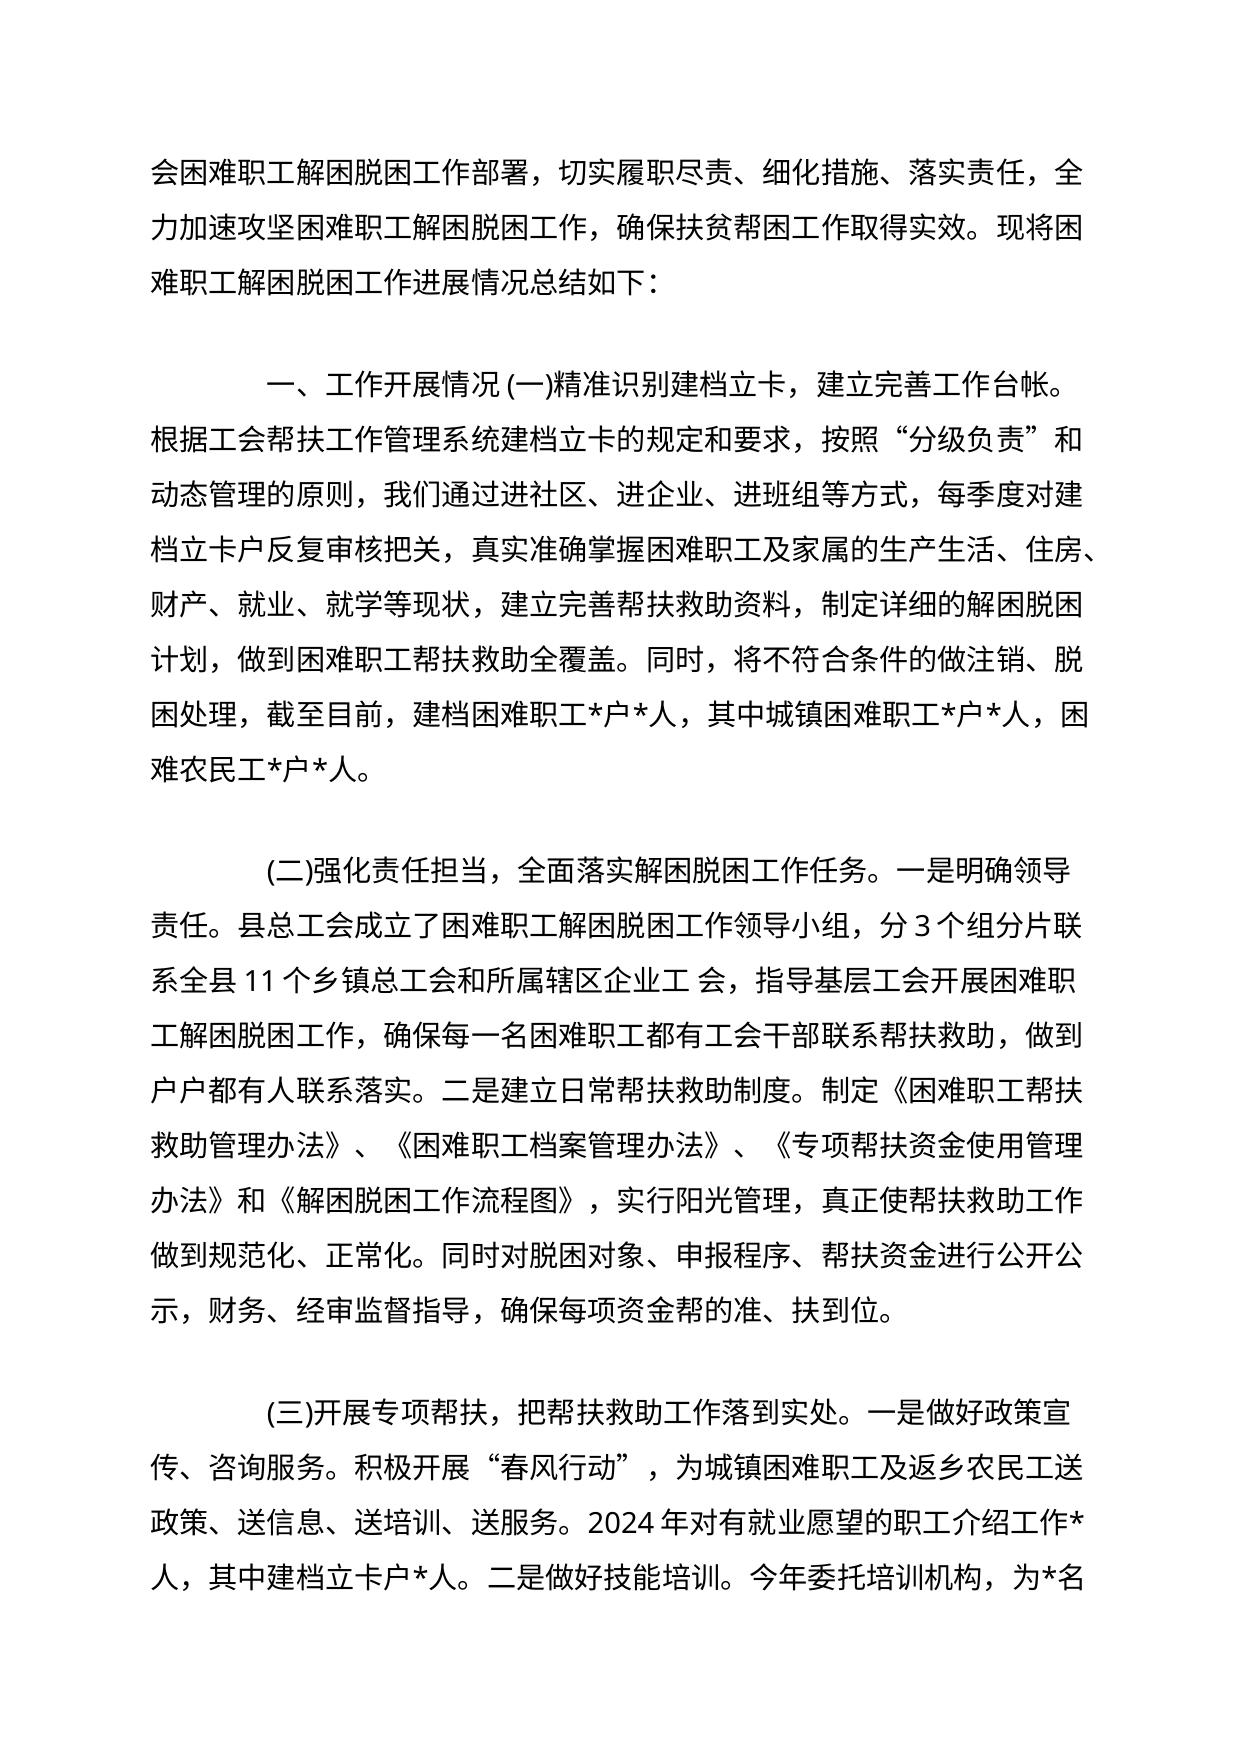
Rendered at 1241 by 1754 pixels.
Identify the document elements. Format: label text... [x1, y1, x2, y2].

text (二)强化责任担当，全面落实解困脱困工作任务。一是明确领导责任。县总工会成立了困难职工解困脱困工作领导小组，分3个组分片联系全县11个乡镇总工会和所属辖区企业工 会，指导基层工会开展困难职工解困脱困工作，确保每一名困难职工都有工会干部联系帮扶救助，做到户户都有人联系落实。二是建立日常帮扶救助制度。制定《困难职工帮扶救助管理办法》、《困难职工档案管理办法》、《专项帮扶资金使用管理办法》和《解困脱困工作流程图》，实行阳光管理，真正使帮扶救助工作做到规范化、正常化。同时对脱困对象、申报程序、帮扶资金进行公开公示，财务、经审监督指导，确保每项资金帮的准、扶到位。 [150, 848, 1090, 1330]
text 一、工作开展情况 (一)精准识别建档立卡，建立完善工作台帐。根据工会帮扶工作管理系统建档立卡的规定和要求，按照“分级负责”和动态管理的原则，我们通过进社区、进企业、进班组等方式，每季度对建档立卡户反复审核把关，真实准确掌握困难职工及家属的生产生活、住房、财产、就业、就学等现状，建立完善帮扶救助资料，制定详细的解困脱困计划，做到困难职工帮扶救助全覆盖。同时，将不符合条件的做注销、脱困处理，截至目前，建档困难职工*户*人，其中城镇困难职工*户*人，困难农民工*户*人。 [150, 362, 1090, 788]
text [150, 150, 1090, 302]
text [150, 1389, 1090, 1597]
